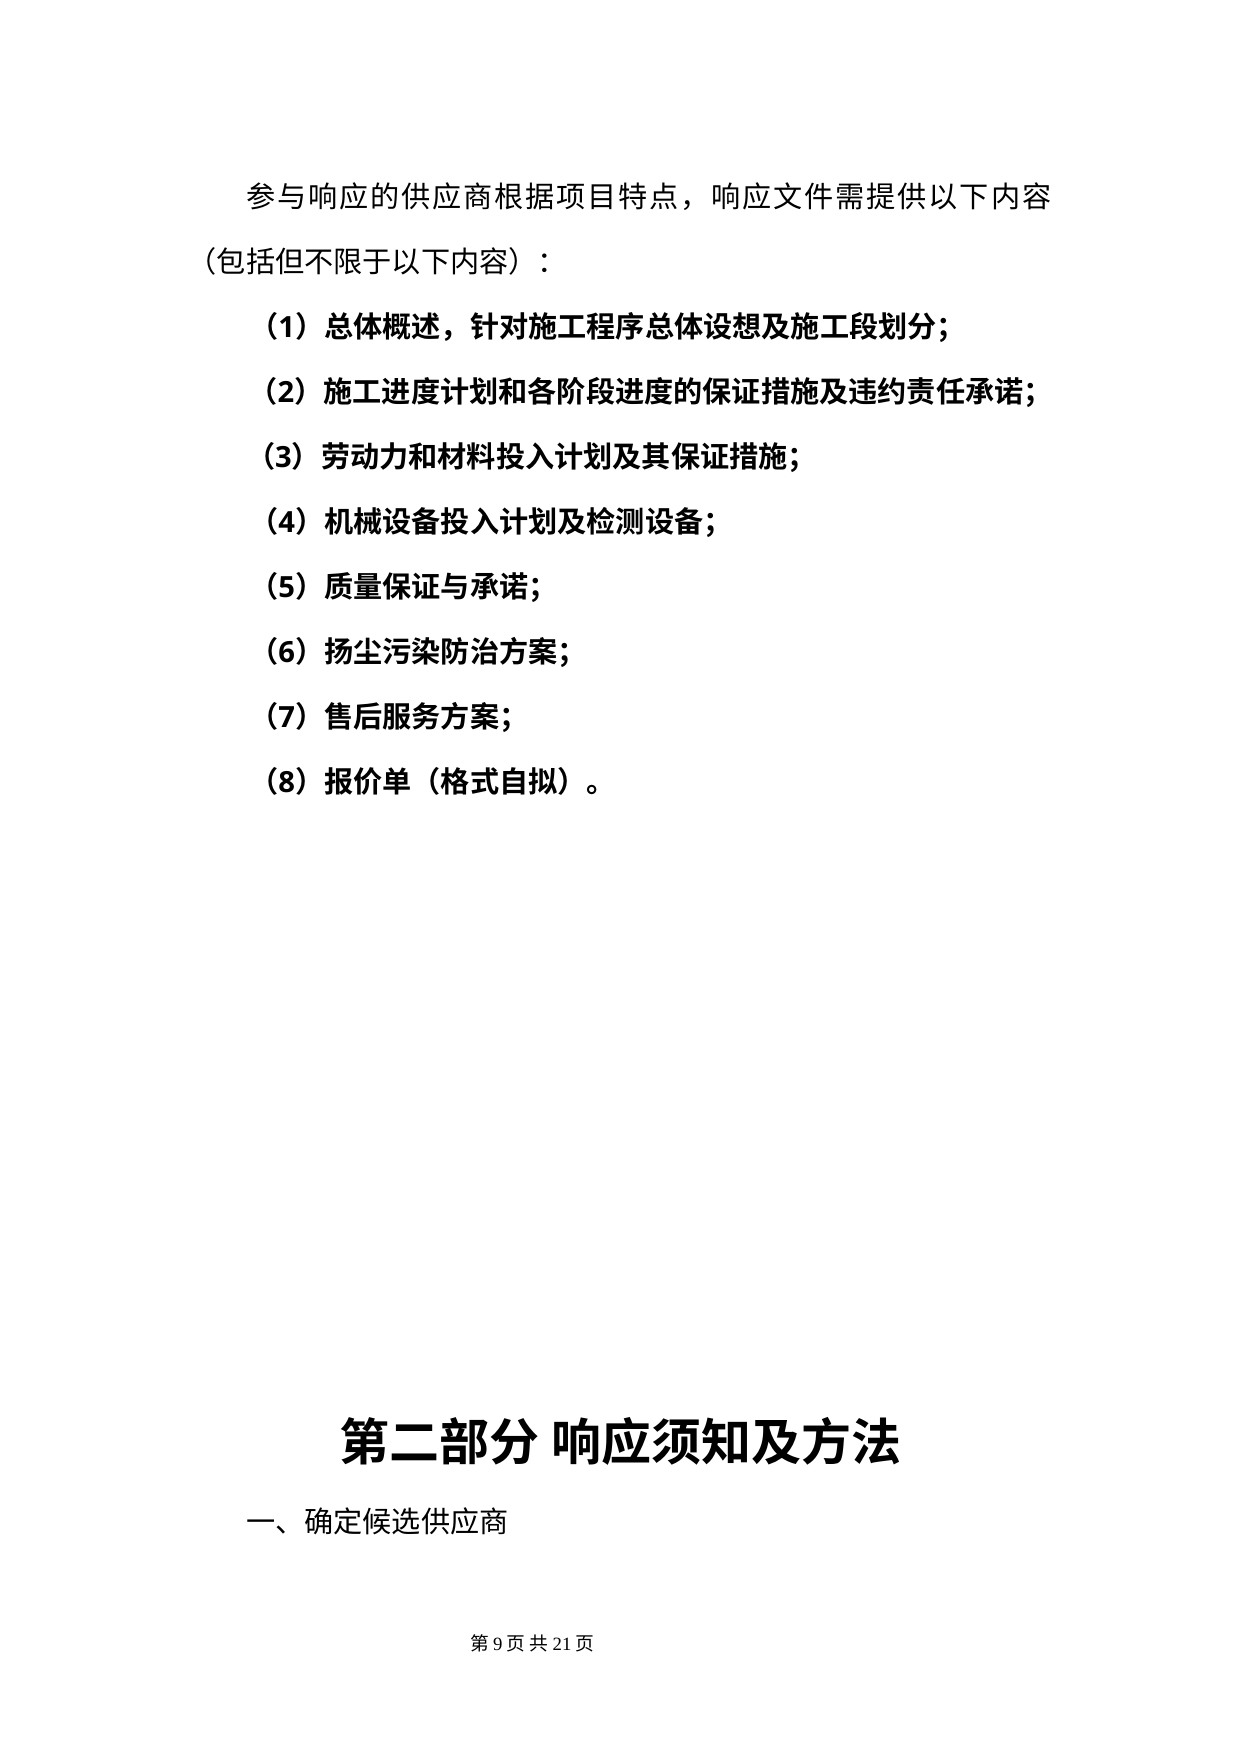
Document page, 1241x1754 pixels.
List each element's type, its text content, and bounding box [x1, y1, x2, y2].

text 一、确定候选供应商 [187, 1487, 1053, 1552]
text （2）施工进度计划和各阶段进度的保证措施及违约责任承诺；（3）劳动力和材料投入计划及其保证措施； [246, 357, 1053, 487]
text （8）报价单（格式自拟）。 [187, 747, 1053, 812]
list 参与响应的供应商根据项目特点，响应文件需提供以下内容（包括但不限于以下内容）： [187, 162, 1053, 292]
text （7）售后服务方案； [187, 682, 1053, 747]
text （5）质量保证与承诺； [187, 552, 1053, 617]
text （1）总体概述，针对施工程序总体设想及施工段划分； [187, 292, 1053, 357]
text （6）扬尘污染防治方案； [187, 617, 1053, 682]
text 第二部分 响应须知及方法 [187, 1389, 1053, 1487]
text （4）机械设备投入计划及检测设备； [187, 487, 1053, 552]
